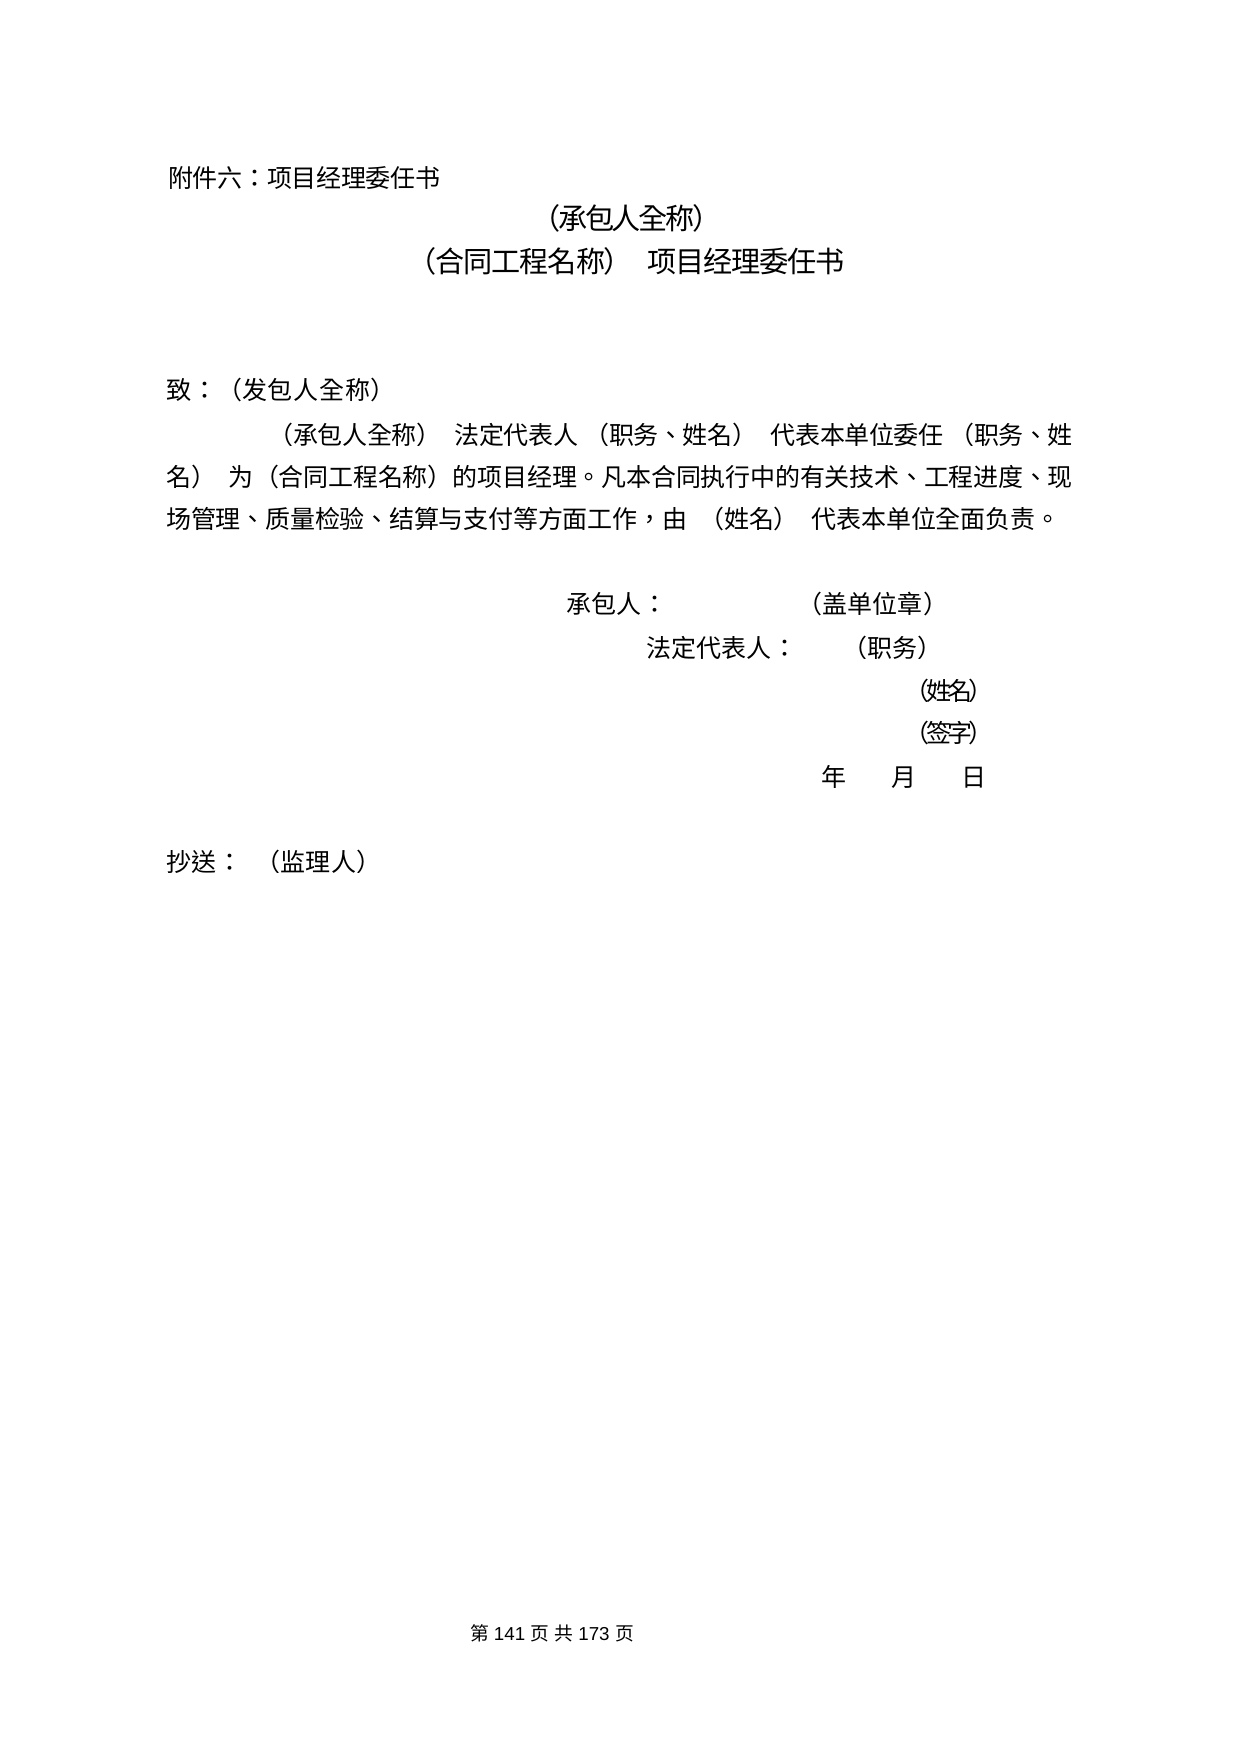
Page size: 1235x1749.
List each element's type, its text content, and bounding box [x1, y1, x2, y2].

text 附件六：项目经理委任书 [168, 163, 1074, 194]
text 年 月 日 [728, 761, 1074, 792]
text （合同工程名称） 项目经理委任书 [391, 244, 1074, 280]
text 承包人： （盖单位章） [566, 589, 1074, 620]
text 抄送： （监理人） [166, 846, 1074, 877]
text （姓名） [803, 675, 1074, 706]
text （签字） [803, 718, 1074, 749]
text （承包人全称） [515, 201, 1074, 237]
text 致：（发包人全称） [166, 375, 1074, 406]
text （承包人全称） 法定代表人 （职务、姓名） 代表本单位委任 （职务、姓 名） 为（合同工程名称）的项目经理。凡本合同执行中的有关技术、工程进度、现 场管理、质量检验、结算与支付等方面工作，由 （姓名） 代表本单位全面负责。 [166, 418, 1074, 536]
text 法定代表人： （职务） [646, 632, 1074, 663]
